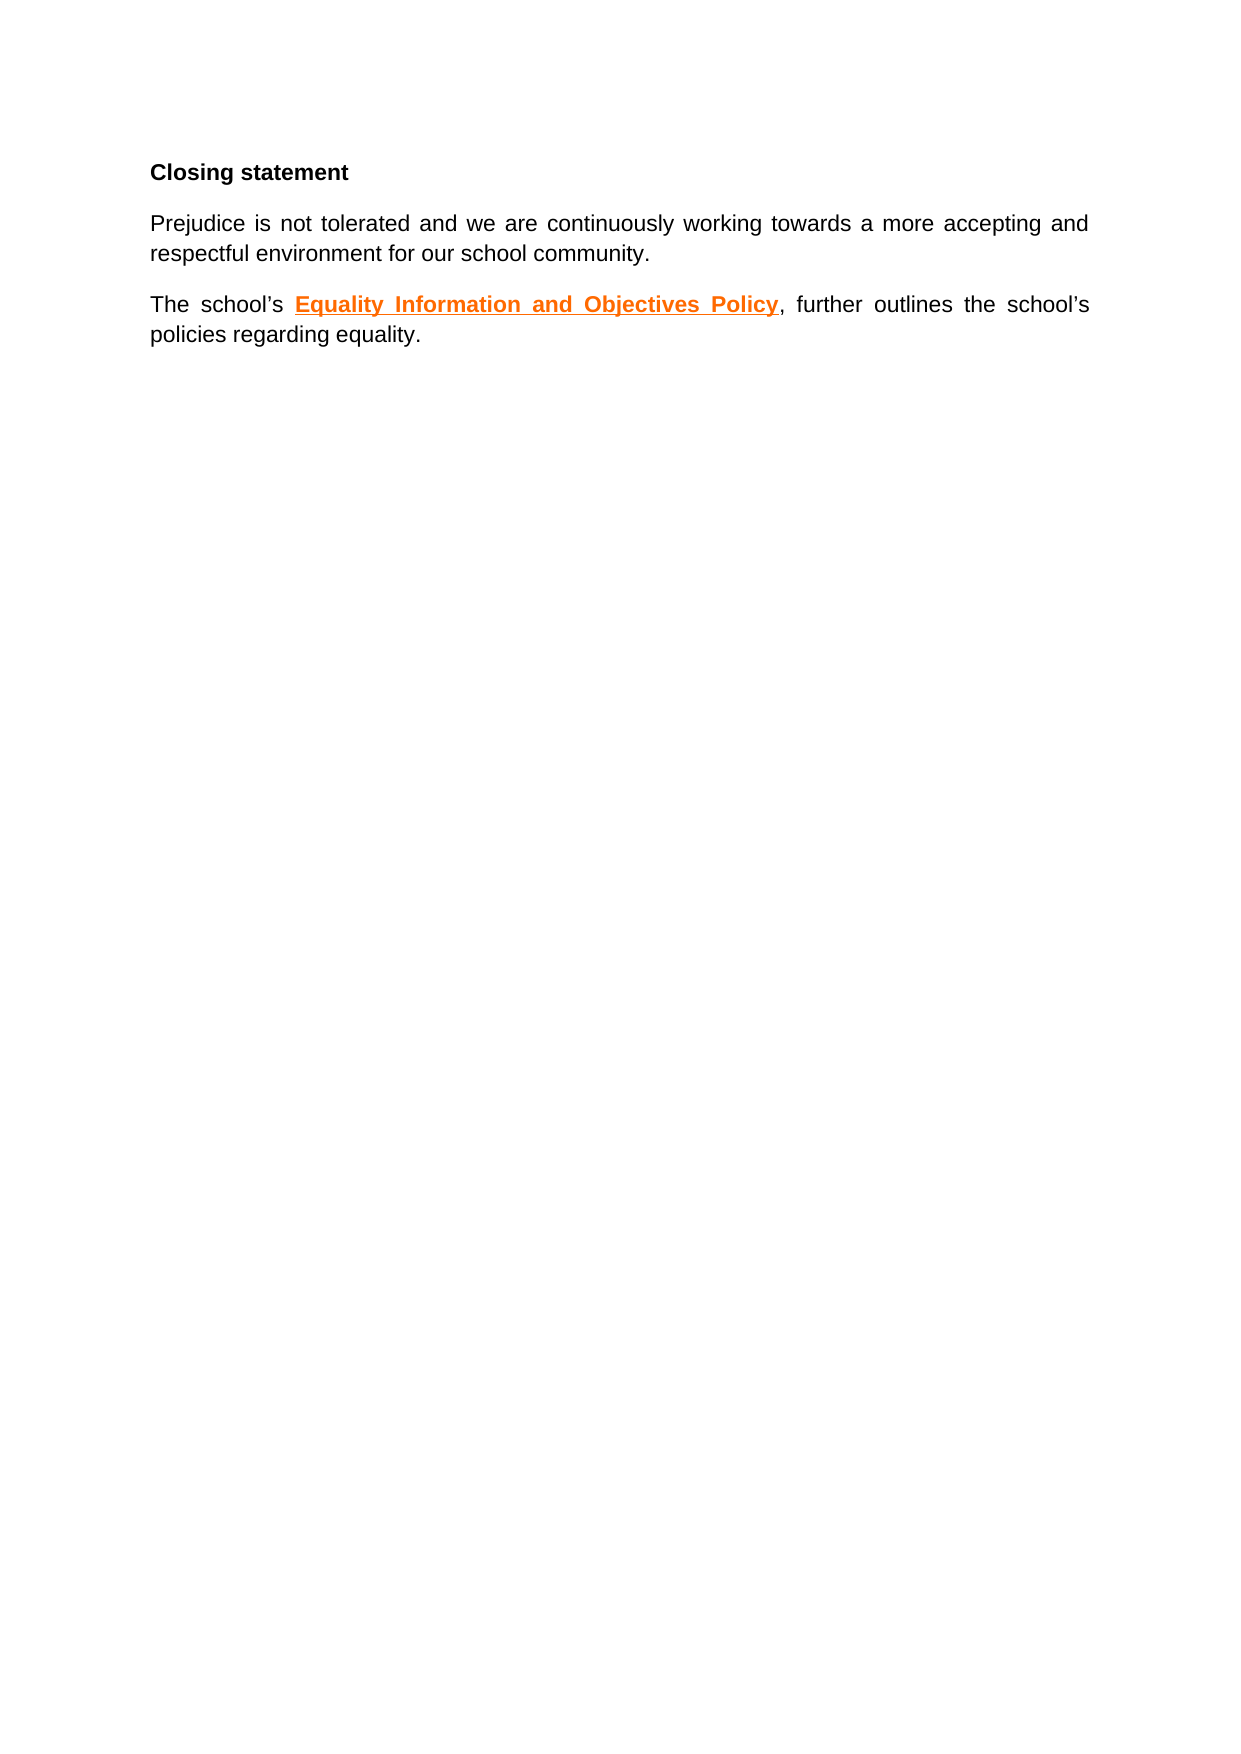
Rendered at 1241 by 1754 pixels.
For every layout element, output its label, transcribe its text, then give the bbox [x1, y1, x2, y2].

text Prejudice is not tolerated and we are continuously working towards a more accepting and respectful environment for our school community. [150, 209, 1090, 266]
text The school’s Equality Information and Objectives Policy, further outlines the school’s policies regarding equality. [150, 291, 1090, 347]
text Closing statement [150, 158, 1090, 185]
